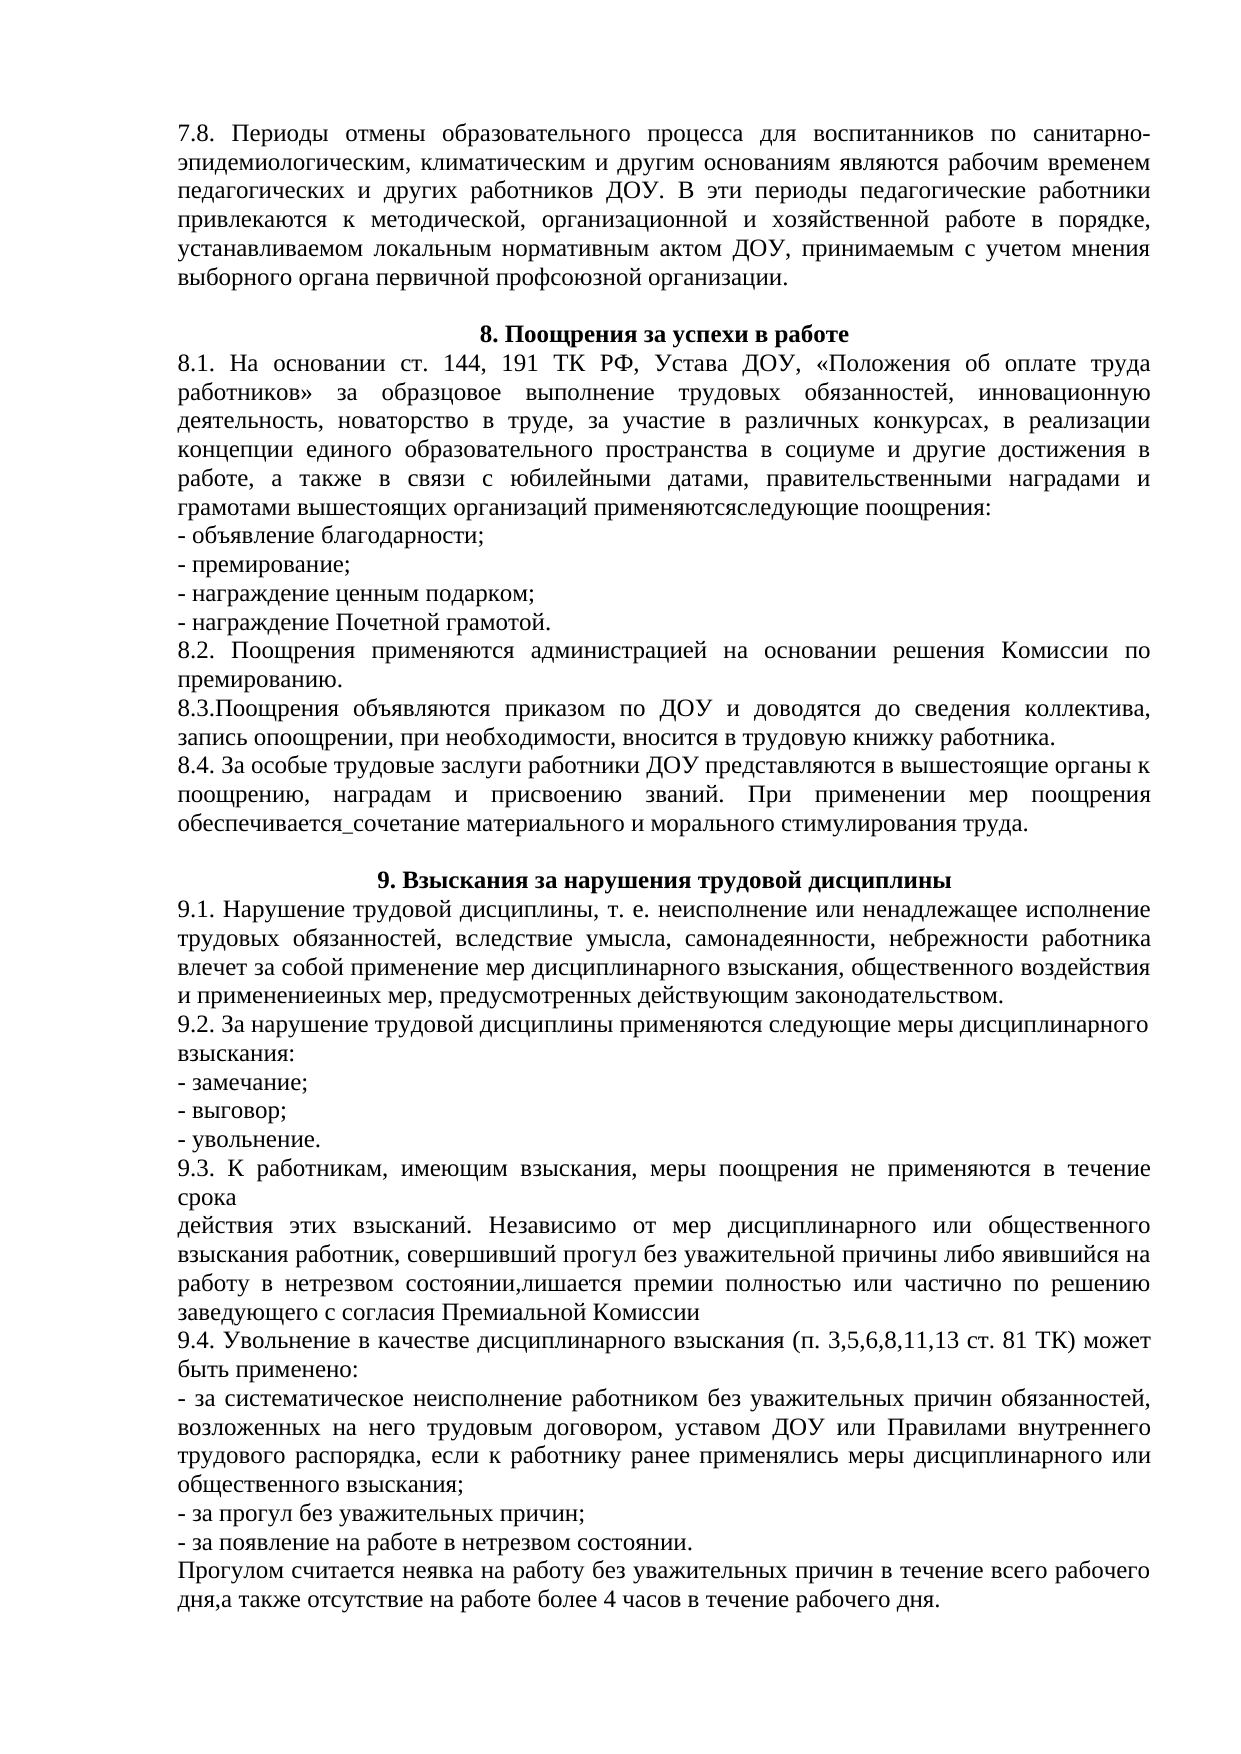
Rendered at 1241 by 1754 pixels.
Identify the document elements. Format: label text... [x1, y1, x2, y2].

text - увольнение. [177, 1124, 1152, 1153]
text взыскания: [177, 1038, 1152, 1067]
text - за появление на работе в нетрезвом состоянии. [177, 1527, 1152, 1556]
text 8.1. На основании ст. 144, 191 ТК РФ, Устава ДОУ, «Положения об оплате труда работников» за образцовое выполнение трудовых обязанностей, инновационную деятельность, новаторство в труде, за участие в различных конкурсах, в реализации концепции единого образовательного пространства в социуме и другие достижения в работе, а также в связи с юбилейными датами, правительственными наградами и грамотами вышестоящих организаций применяютсяследующие поощрения: [177, 348, 1152, 521]
text действия этих взысканий. Независимо от мер дисциплинарного или общественного взыскания работник, совершивший прогул без уважительной причины либо явившийся на работу в нетрезвом состоянии,лишается премии полностью или частично по решению заведующего с согласия Премиальной Комиссии [177, 1211, 1152, 1326]
text 9.3. К работникам, имеющим взыскания, меры поощрения не применяются в течение срока [177, 1153, 1152, 1211]
text 8.4. За особые трудовые заслуги работники ДОУ представляются в вышестоящие органы к [177, 751, 1152, 779]
text 9.2. За нарушение трудовой дисциплины применяются следующие меры дисциплинарного [177, 1009, 1152, 1038]
text поощрению, наградам и присвоению званий. При применении мер поощрения обеспечивается_сочетание материального и морального стимулирования труда. [177, 779, 1152, 837]
text - награждение ценным подарком; [177, 578, 1152, 607]
text - замечание; [177, 1067, 1152, 1096]
text - объявление благодарности; [177, 521, 1152, 549]
text - премирование; [177, 549, 1152, 578]
text 8. Поощрения за успехи в работе [177, 319, 1152, 348]
text 8.2. Поощрения применяются администрацией на основании решения Комиссии по премированию. [177, 636, 1152, 693]
text 7.8. Периоды отмены образовательного процесса для воспитанников по санитарно-эпидемиологическим, климатическим и другим основаниям являются рабочим временем педагогических и других работников ДОУ. В эти периоды педагогические работники привлекаются к методической, организационной и хозяйственной работе в порядке, устанавливаемом локальным нормативным актом ДОУ, принимаемым с учетом мнения выборного органа первичной профсоюзной организации. [177, 118, 1152, 291]
text 8.3.Поощрения объявляются приказом по ДОУ и доводятся до сведения коллектива, запись опоощрении, при необходимости, вносится в трудовую книжку работника. [177, 693, 1152, 751]
text 9. Взыскания за нарушения трудовой дисциплины [177, 866, 1152, 894]
text - за систематическое неисполнение работником без уважительных причин обязанностей, возложенных на него трудовым договором, уставом ДОУ или Правилами внутреннего трудового распорядка, если к работнику ранее применялись меры дисциплинарного или общественного взыскания; [177, 1383, 1152, 1498]
text Прогулом считается неявка на работу без уважительных причин в течение всего рабочего дня,а также отсутствие на работе более 4 часов в течение рабочего дня. [177, 1556, 1152, 1613]
text - награждение Почетной грамотой. [177, 607, 1152, 636]
text 9.1. Нарушение трудовой дисциплины, т. е. неисполнение или ненадлежащее исполнение трудовых обязанностей, вследствие умысла, самонадеянности, небрежности работника влечет за собой применение мер дисциплинарного взыскания, общественного воздействия и применениеиных мер, предусмотренных действующим законодательством. [177, 894, 1152, 1009]
text 9.4. Увольнение в качестве дисциплинарного взыскания (п. 3,5,6,8,11,13 ст. 81 ТК) может быть применено: [177, 1326, 1152, 1383]
text - за прогул без уважительных причин; [177, 1498, 1152, 1527]
text - выговор; [177, 1096, 1152, 1124]
